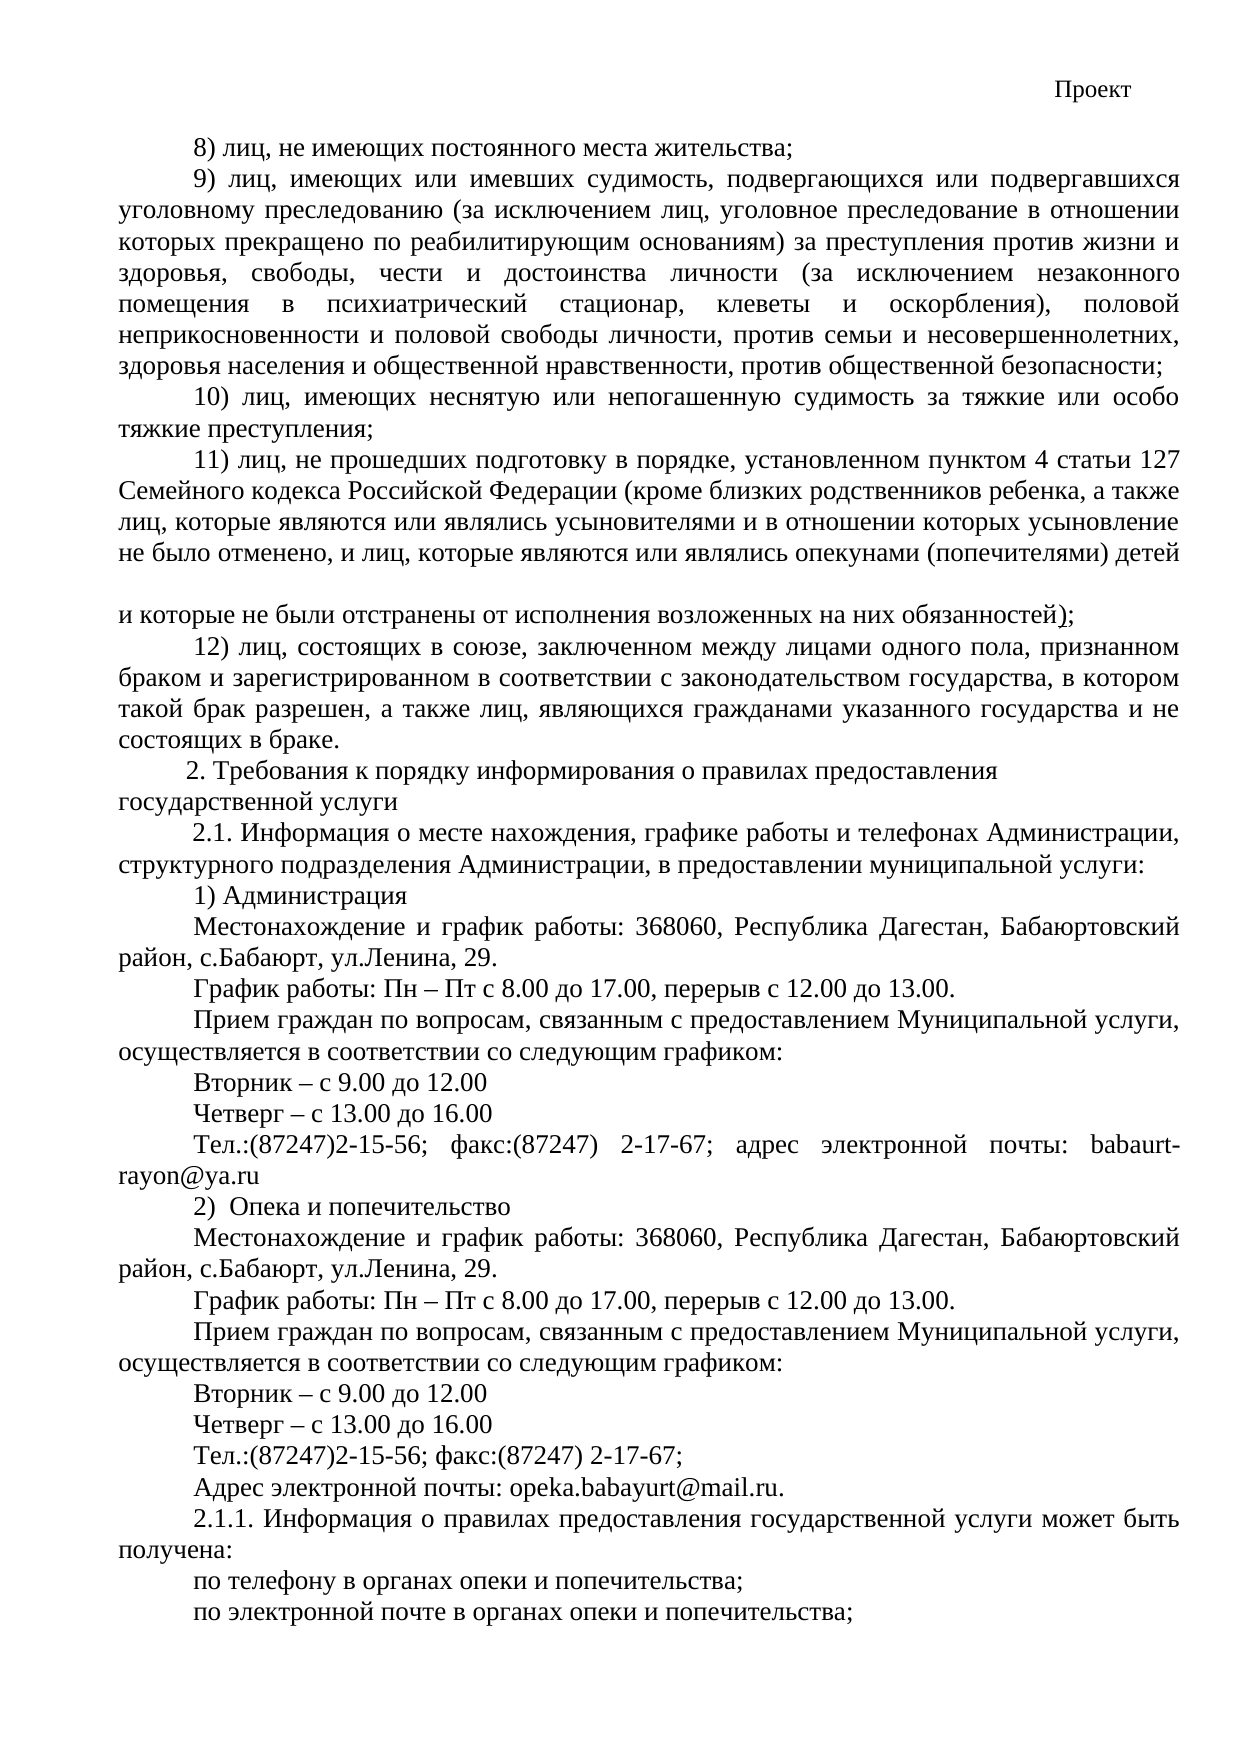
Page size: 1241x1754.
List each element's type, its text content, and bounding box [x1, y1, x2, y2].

text Тел.:(87247)2-15-56; факс:(87247) 2-17-67; [118, 1439, 1181, 1471]
text Местонахождение и график работы: 368060, Республика Дагестан, Бабаюртовский район, с.Бабаюрт, ул.Ленина, 29. [118, 910, 1181, 972]
text 10) лиц, имеющих неснятую или непогашенную судимость за тяжкие или особо тяжкие преступления; [118, 381, 1181, 443]
text Адрес электронной почты: opeka.babayurt@mail.ru. [118, 1471, 1181, 1502]
text Вторник – с 9.00 до 12.00 [118, 1066, 1181, 1097]
text 2.1.1. Информация о правилах предоставления государственной услуги может быть получена: [118, 1502, 1181, 1564]
text График работы: Пн – Пт с 8.00 до 17.00, перерыв с 12.00 до 13.00. [118, 972, 1181, 1003]
text Четверг – с 13.00 до 16.00 [118, 1408, 1181, 1439]
text Тел.:(87247)2-15-56; факс:(87247) 2-17-67; адрес электронной почты: babaurt-rayon@ya.ru [118, 1128, 1181, 1190]
text Местонахождение и график работы: 368060, Республика Дагестан, Бабаюртовский район, с.Бабаюрт, ул.Ленина, 29. [118, 1221, 1181, 1284]
text 12) лиц, состоящих в союзе, заключенном между лицами одного пола, признанном браком и зарегистрированном в соответствии с законодательством государства, в котором такой брак разрешен, а также лиц, являющихся гражданами указанного государства и не состоящих в браке. [118, 630, 1181, 754]
text График работы: Пн – Пт с 8.00 до 17.00, перерыв с 12.00 до 13.00. [118, 1284, 1181, 1315]
text Вторник – с 9.00 до 12.00 [118, 1377, 1181, 1408]
text 11) лиц, не прошедших подготовку в порядке, установленном пунктом 4 статьи 127 Семейного кодекса Российской Федерации (кроме близких родственников ребенка, а также лиц, которые являются или являлись усыновителями и в отношении которых усыновление не было отменено, и лиц, которые являются или являлись опекунами (попечителями) детей и которые не были отстранены от исполнения возложенных на них обязанностей); [118, 443, 1181, 630]
text Четверг – с 13.00 до 16.00 [118, 1097, 1181, 1128]
text по электронной почте в органах опеки и попечительства; [118, 1595, 1181, 1626]
text 8) лиц, не имеющих постоянного места жительства; [118, 131, 1181, 162]
text Прием граждан по вопросам, связанным с предоставлением Муниципальной услуги, осуществляется в соответствии со следующим графиком: [118, 1315, 1181, 1377]
text Прием граждан по вопросам, связанным с предоставлением Муниципальной услуги, осуществляется в соответствии со следующим графиком: [118, 1003, 1181, 1066]
text 2.1. Информация о месте нахождения, графике работы и телефонах Администрации, структурного подразделения Администрации, в предоставлении муниципальной услуги: [118, 817, 1181, 879]
text 2. Требования к порядку информирования о правилах предоставления государственной услуги [118, 754, 1181, 817]
text по телефону в органах опеки и попечительства; [118, 1564, 1181, 1595]
text 2) Опека и попечительство [118, 1190, 1181, 1221]
text 9) лиц, имеющих или имевших судимость, подвергающихся или подвергавшихся уголовному преследованию (за исключением лиц, уголовное преследование в отношении которых прекращено по реабилитирующим основаниям) за преступления против жизни и здоровья, свободы, чести и достоинства личности (за исключением незаконного помещения в психиатрический стационар, клеветы и оскорбления), половой неприкосновенности и половой свободы личности, против семьи и несовершеннолетних, здоровья населения и общественной нравственности, против общественной безопасности; [118, 162, 1181, 381]
text 1) Администрация [118, 879, 1181, 910]
